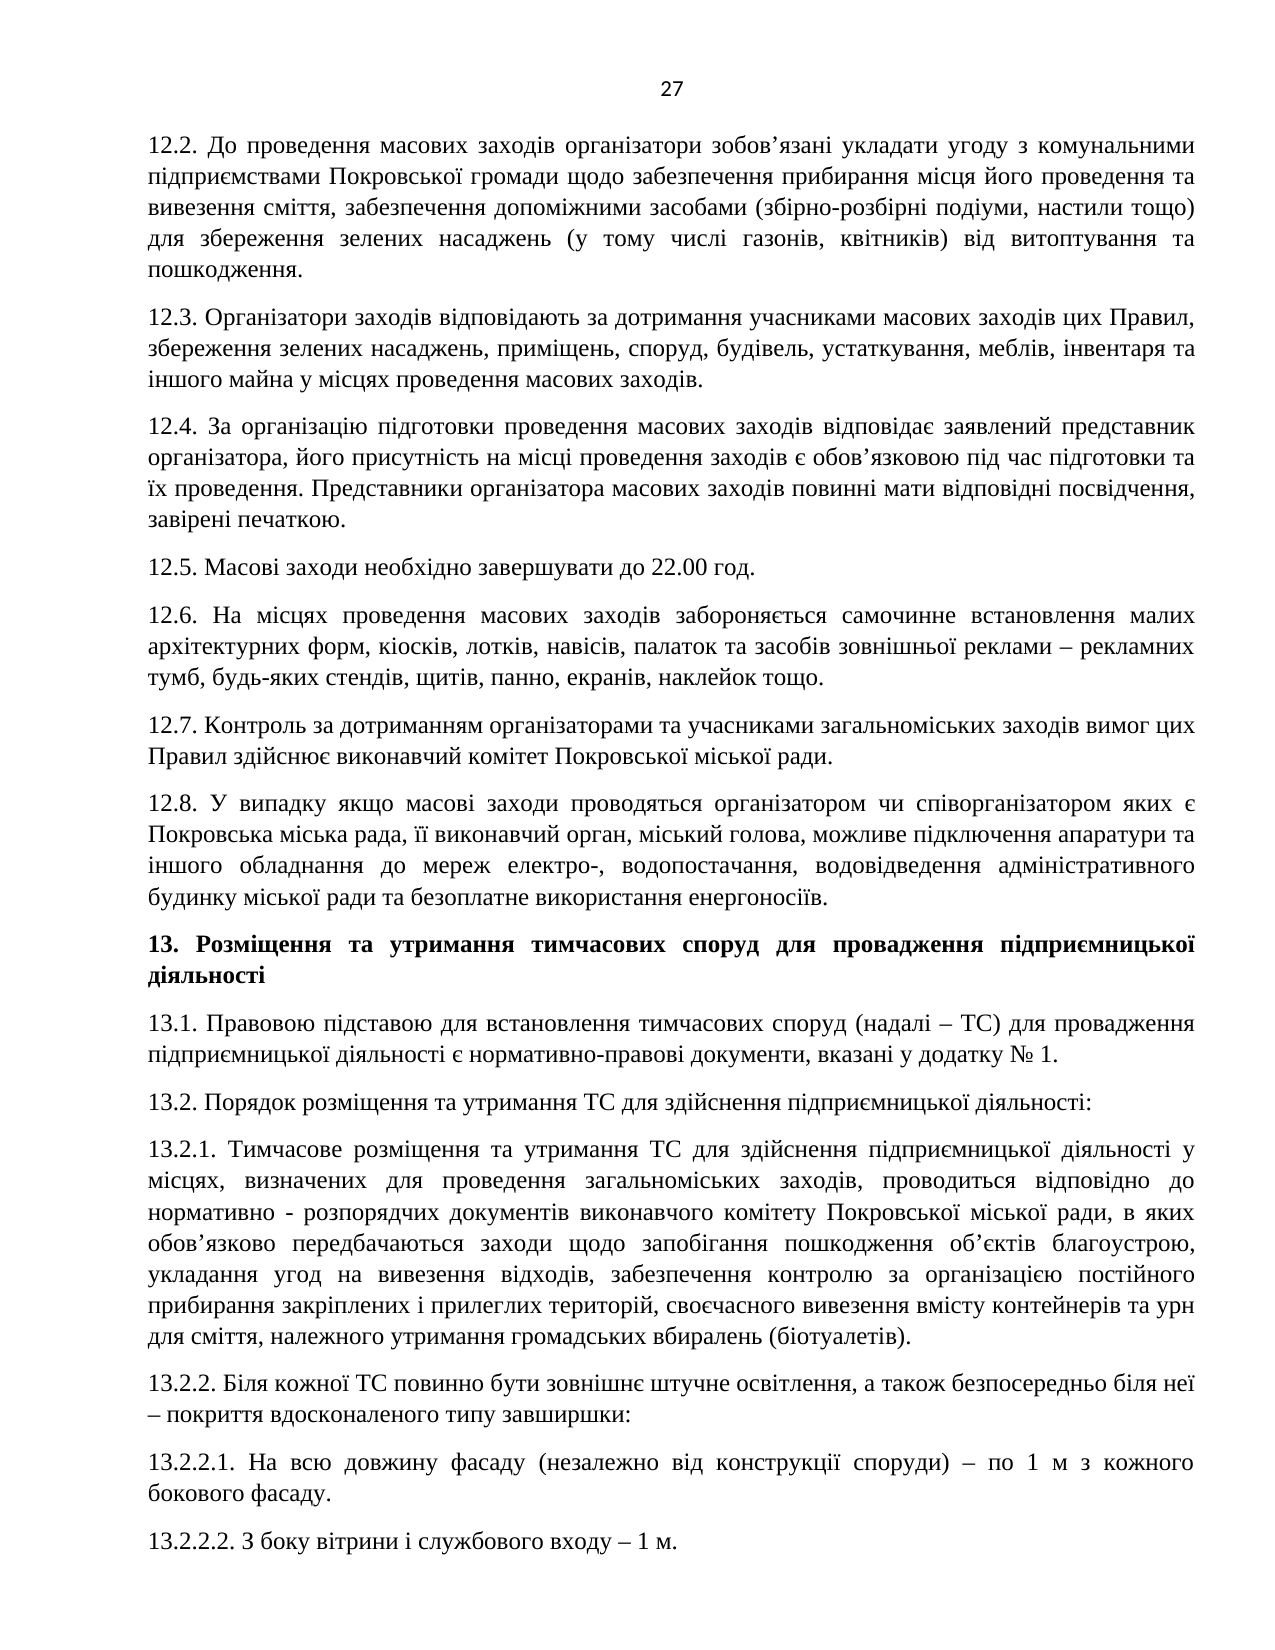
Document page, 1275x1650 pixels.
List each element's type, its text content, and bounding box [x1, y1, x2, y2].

text 13.2.2. Біля кожної ТС повинно бути зовнішнє штучне освітлення, а також безпосередньо біля неї – покриття вдосконаленого типу завширшки: [148, 1368, 1196, 1428]
text 12.2. До проведення масових заходів організатори зобов’язані укладати угоду з комунальними підприємствами Покровської громади щодо забезпечення прибирання місця його проведення та вивезення сміття, забезпечення допоміжними засобами (збірно-розбірні подіуми, настили тощо) для збереження зелених насаджень (у тому числі газонів, квітників) від витоптування та пошкодження. [148, 130, 1196, 283]
text 12.3. Організатори заходів відповідають за дотримання учасниками масових заходів цих Правил, збереження зелених насаджень, приміщень, споруд, будівель, устаткування, меблів, інвентаря та іншого майна у місцях проведення масових заходів. [148, 302, 1196, 392]
text 12.7. Контроль за дотриманням організаторами та учасниками загальноміських заходів вимог цих Правил здійснює виконавчий комітет Покровської міської ради. [148, 710, 1196, 769]
text 12.4. За організацію підготовки проведення масових заходів відповідає заявлений представник організатора, його присутність на місці проведення заходів є обов’язковою під час підготовки та їх проведення. Представники організатора масових заходів повинні мати відповідні посвідчення, завірені печаткою. [148, 411, 1196, 533]
text 13.1. Правовою підставою для встановлення тимчасових споруд (надалі – ТС) для провадження підприємницької діяльності є нормативно-правові документи, вказані у додатку № 1. [148, 1008, 1196, 1068]
text 13.2.1. Тимчасове розміщення та утримання ТС для здійснення підприємницької діяльності у місцях, визначених для проведення загальноміських заходів, проводиться відповідно до нормативно - розпорядчих документів виконавчого комітету Покровської міської ради, в яких обов’язково передбачаються заходи щодо запобігання пошкодження об’єктів благоустрою, укладання угод на вивезення відходів, забезпечення контролю за організацією постійного прибирання закріплених і прилеглих територій, своєчасного вивезення вмісту контейнерів та урн для сміття, належного утримання громадських вбиралень (біотуалетів). [148, 1134, 1196, 1349]
text 12.8. У випадку якщо масові заходи проводяться організатором чи співорганізатором яких є Покровська міська рада, її виконавчий орган, міський голова, можливе підключення апаратури та іншого обладнання до мереж електро-, водопостачання, водовідведення адміністративного будинку міської ради та безоплатне використання енергоносіїв. [148, 788, 1196, 910]
text 13.2.2.2. З боку вітрини і службового входу – 1 м. [148, 1526, 1196, 1555]
text 12.6. На місцях проведення масових заходів забороняється самочинне встановлення малих архітектурних форм, кіосків, лотків, навісів, палаток та засобів зовнішньої реклами – рекламних тумб, будь-яких стендів, щитів, панно, екранів, наклейок тощо. [148, 600, 1196, 691]
text 12.5. Масові заходи необхідно завершувати до 22.00 год. [148, 552, 1196, 581]
text 13.2. Порядок розміщення та утримання ТС для здійснення підприємницької діяльності: [148, 1087, 1196, 1116]
text 13.2.2.1. На всю довжину фасаду (незалежно від конструкції споруди) – по 1 м з кожного бокового фасаду. [148, 1447, 1196, 1507]
text 13. Розміщення та утримання тимчасових споруд для провадження підприємницької діяльності [148, 929, 1196, 989]
